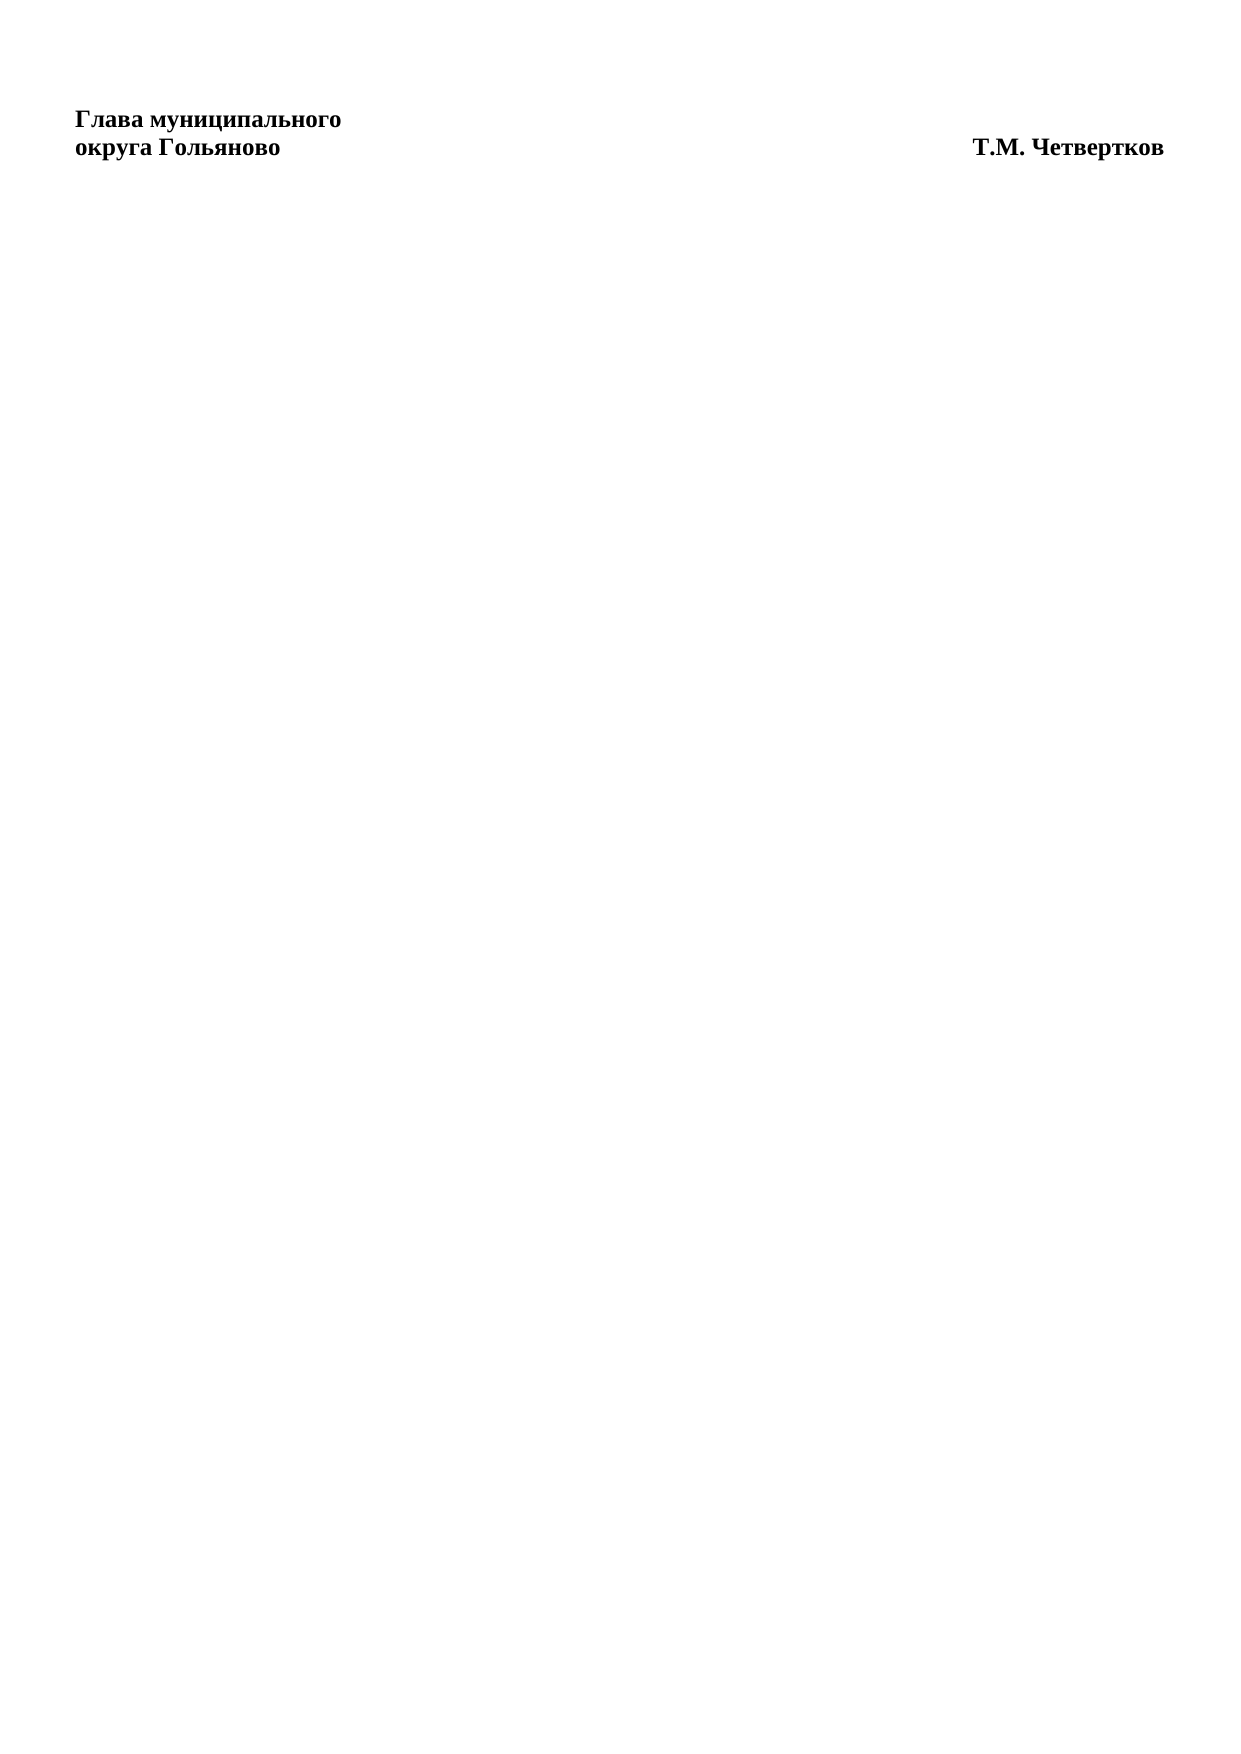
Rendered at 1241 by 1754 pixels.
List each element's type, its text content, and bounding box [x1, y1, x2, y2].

text Глава муниципального [75, 104, 1165, 132]
text округа Гольяново Т.М. Четвертков [75, 132, 1165, 161]
